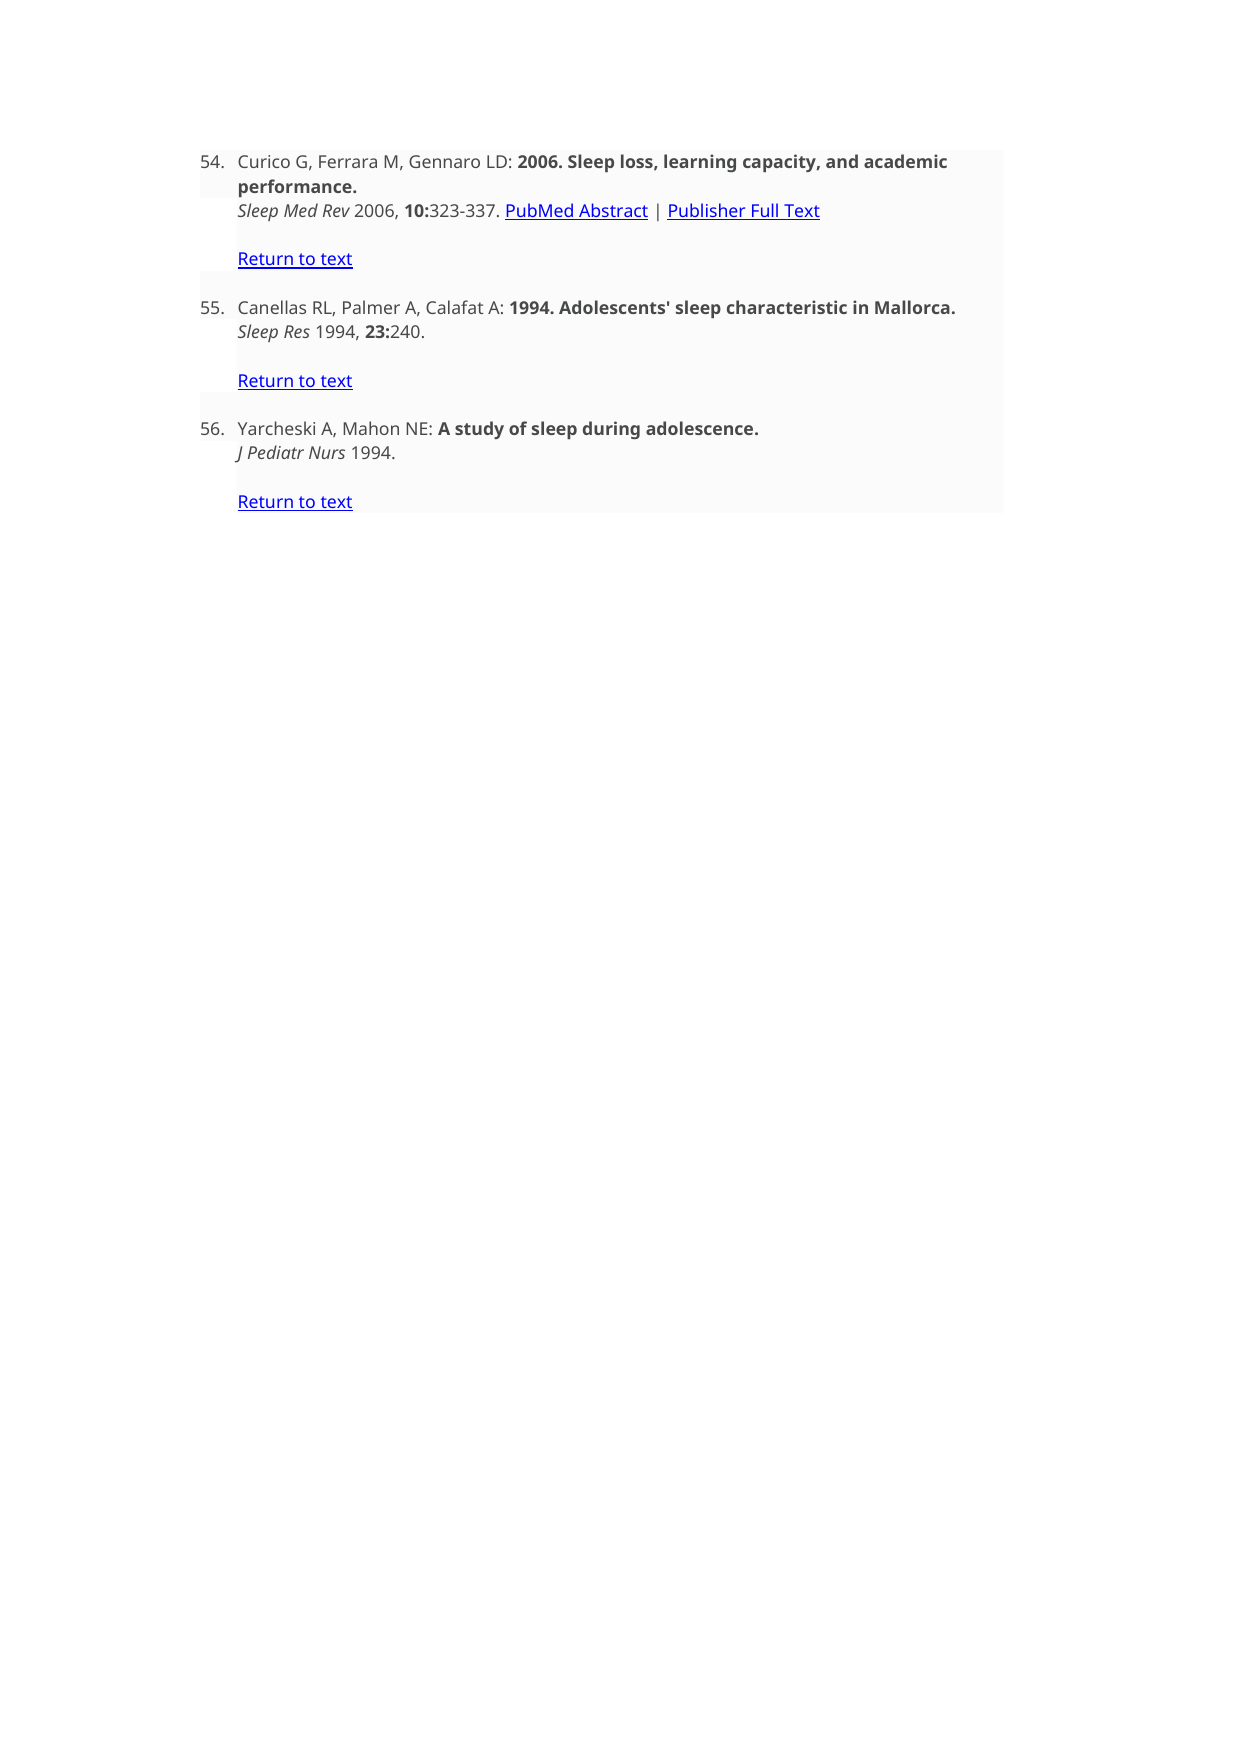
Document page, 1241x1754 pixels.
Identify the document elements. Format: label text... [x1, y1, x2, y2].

text Return to text [237, 368, 1003, 392]
list Canellas RL, Palmer A, Calafat A: 1994. Adolescents' sleep characteristic in Mallorca. [200, 295, 1003, 319]
text Sleep Res 1994, 23:240. [237, 319, 1003, 344]
text Return to text [237, 247, 1003, 271]
text Return to text [237, 489, 1003, 513]
list Yarcheski A, Mahon NE: A study of sleep during adolescence. [200, 417, 1003, 441]
text J Pediatr Nurs 1994. [237, 441, 1003, 465]
text Sleep Med Rev 2006, 10:323-337. PubMed Abstract | Publisher Full Text [237, 198, 1003, 222]
list Curico G, Ferrara M, Gennaro LD: 2006. Sleep loss, learning capacity, and academic performance. [200, 150, 1003, 198]
